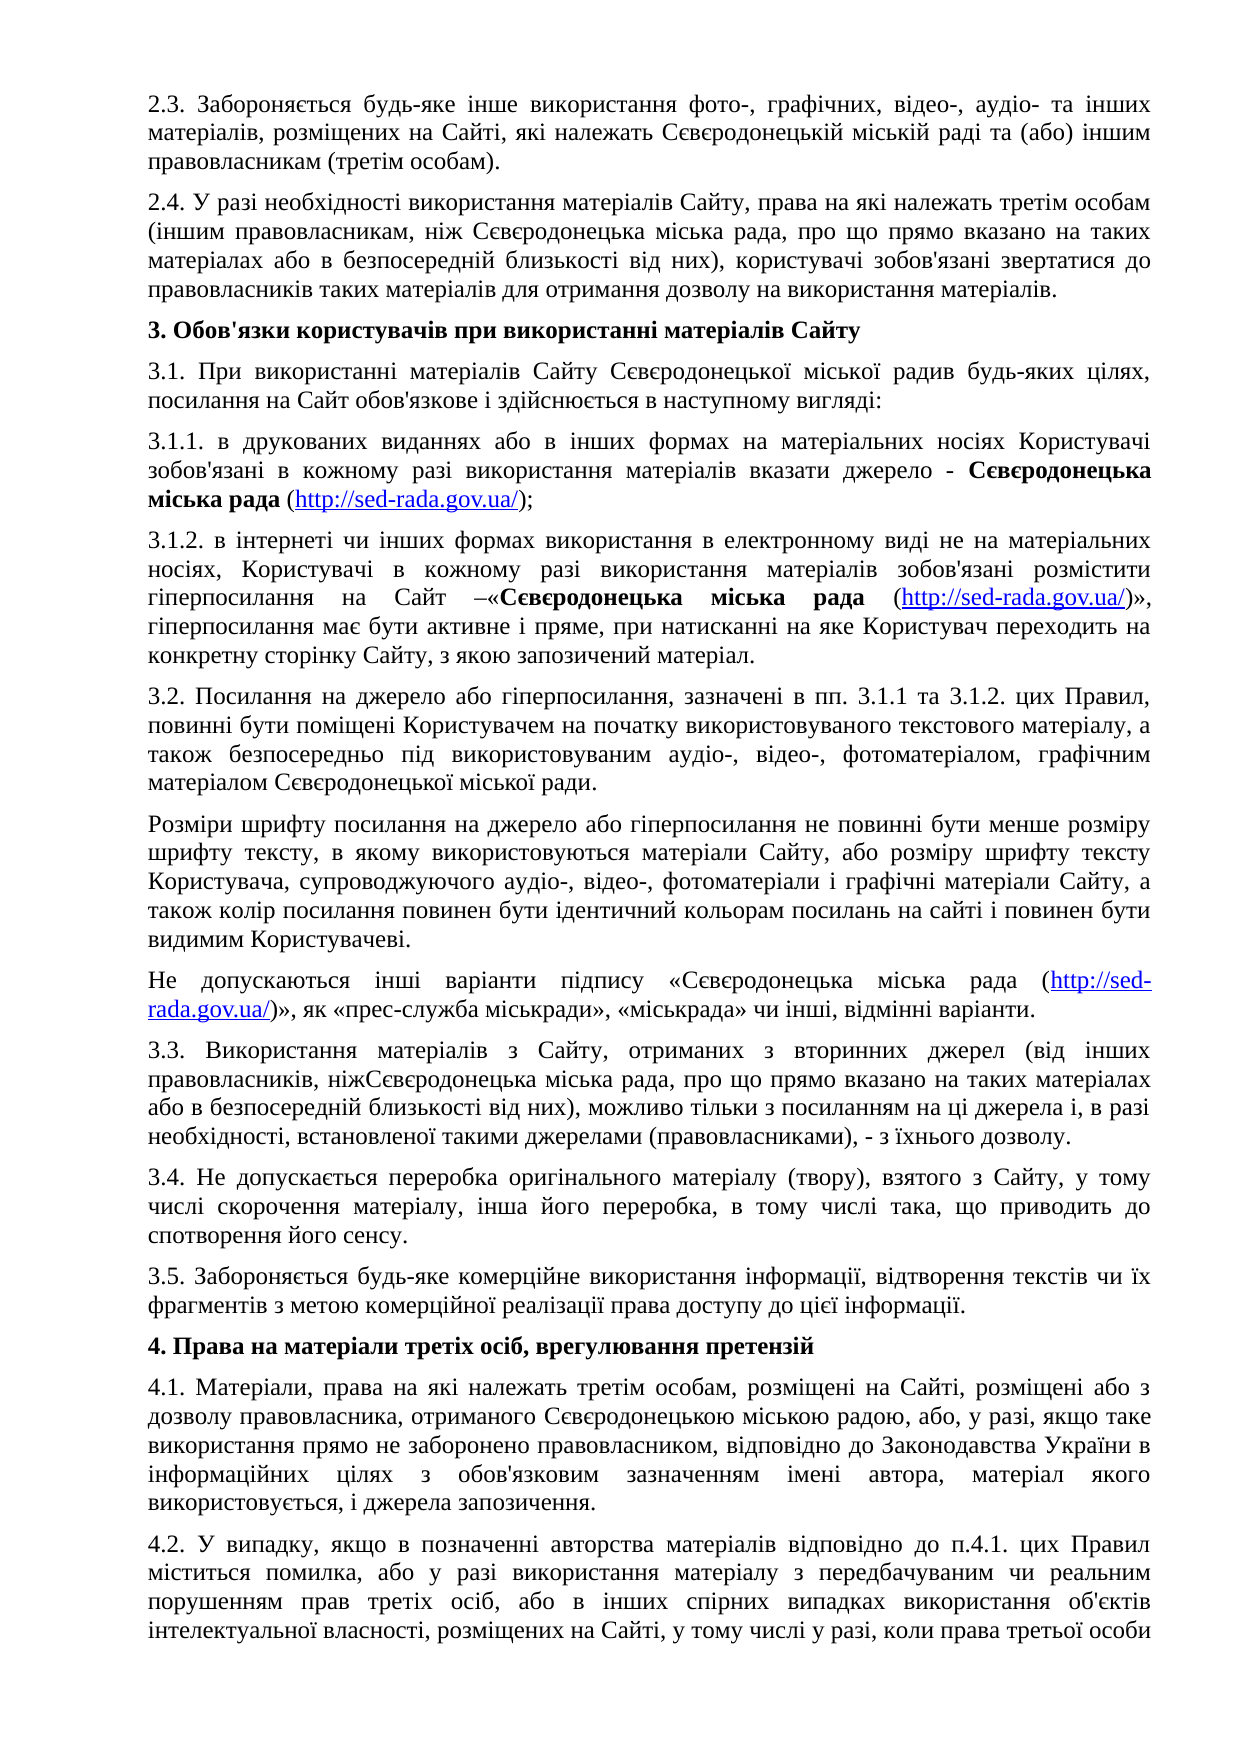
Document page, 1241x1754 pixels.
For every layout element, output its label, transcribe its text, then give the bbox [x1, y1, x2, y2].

text 3.1. При використанні матеріалів Сайту Сєвєродонецької міської радив будь-яких цілях, посилання на Сайт обов'язкове і здійснюється в наступному вигляді: [148, 356, 1152, 414]
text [148, 1529, 1152, 1644]
text 3.5. Забороняється будь-яке комерційне використання інформації, відтворення текстів чи їх фрагментів з метою комерційної реалізації права доступу до цієї інформації. [148, 1261, 1152, 1319]
text 3.3. Використання матеріалів з Сайту, отриманих з вторинних джерел (від інших правовласників, ніжСєвєродонецька міська рада, про що прямо вказано на таких матеріалах або в безпосередній близькості від них), можливо тільки з посиланням на ці джерела і, в разі необхідності, встановленої такими джерелами (правовласниками), - з їхнього дозволу. [148, 1035, 1152, 1150]
text 3.4. Не допускається переробка оригінального матеріалу (твору), взятого з Сайту, у тому числі скорочення матеріалу, інша його переробка, в тому числі така, що приводить до спотворення його сенсу. [148, 1162, 1152, 1249]
text Не допускаються інші варіанти підпису «Сєвєродонецька міська рада (http://sed-rada.gov.ua/)», як «прес-служба міськради», «міськрада» чи інші, відмінні варіанти. [148, 965, 1152, 1022]
text 4. Права на матеріали третіх осіб, врегулювання претензій [148, 1331, 1152, 1360]
text 3.1.1. в друкованих виданнях або в інших формах на матеріальних носіях Користувачі зобов'язані в кожному разі використання матеріалів вказати джерело - Сєвєродонецька міська рада (http://sed-rada.gov.ua/); [148, 426, 1152, 512]
text 3.1.2. в інтернеті чи інших формах використання в електронному виді не на матеріальних носіях, Користувачі в кожному разі використання матеріалів зобов'язані розмістити гіперпосилання на Сайт –«Сєвєродонецька міська рада (http://sed-rada.gov.ua/)», гіперпосилання має бути активне і пряме, при натисканні на яке Користувач переходить на конкретну сторінку Сайту, з якою запозичений матеріал. [148, 525, 1152, 669]
text 3. Обов'язки користувачів при використанні матеріалів Сайту [148, 315, 1152, 344]
text 4.1. Матеріали, права на які належать третім особам, розміщені на Сайті, розміщені або з дозволу правовласника, отриманого Сєвєродонецькою міською радою, або, у разі, якщо таке використання прямо не заборонено правовласником, відповідно до Законодавства України в інформаційних цілях з обов'язковим зазначенням імені автора, матеріал якого використовується, і джерела запозичення. [148, 1372, 1152, 1516]
text 2.3. Забороняється будь-яке інше використання фото-, графічних, відео-, аудіо- та інших матеріалів, розміщених на Сайті, які належать Сєвєродонецькій міській раді та (або) іншим правовласникам (третім особам). [148, 89, 1152, 175]
text 2.4. У разі необхідності використання матеріалів Сайту, права на які належать третім особам (іншим правовласникам, ніж Сєвєродонецька міська рада, про що прямо вказано на таких матеріалах або в безпосередній близькості від них), користувачі зобов'язані звертатися до правовласників таких матеріалів для отримання дозволу на використання матеріалів. [148, 187, 1152, 302]
text Розміри шрифту посилання на джерело або гіперпосилання не повинні бути менше розміру шрифту тексту, в якому використовуються матеріали Сайту, або розміру шрифту тексту Користувача, супроводжуючого аудіо-, відео-, фотоматеріали і графічні матеріали Сайту, а також колір посилання повинен бути ідентичний кольорам посилань на сайті і повинен бути видимим Користувачеві. [148, 809, 1152, 952]
text 3.2. Посилання на джерело або гіперпосилання, зазначені в пп. 3.1.1 та 3.1.2. цих Правил, повинні бути поміщені Користувачем на початку використовуваного текстового матеріалу, а також безпосередньо під використовуваним аудіо-, відео-, фотоматеріалом, графічним матеріалом Сєвєродонецької міської ради. [148, 681, 1152, 796]
